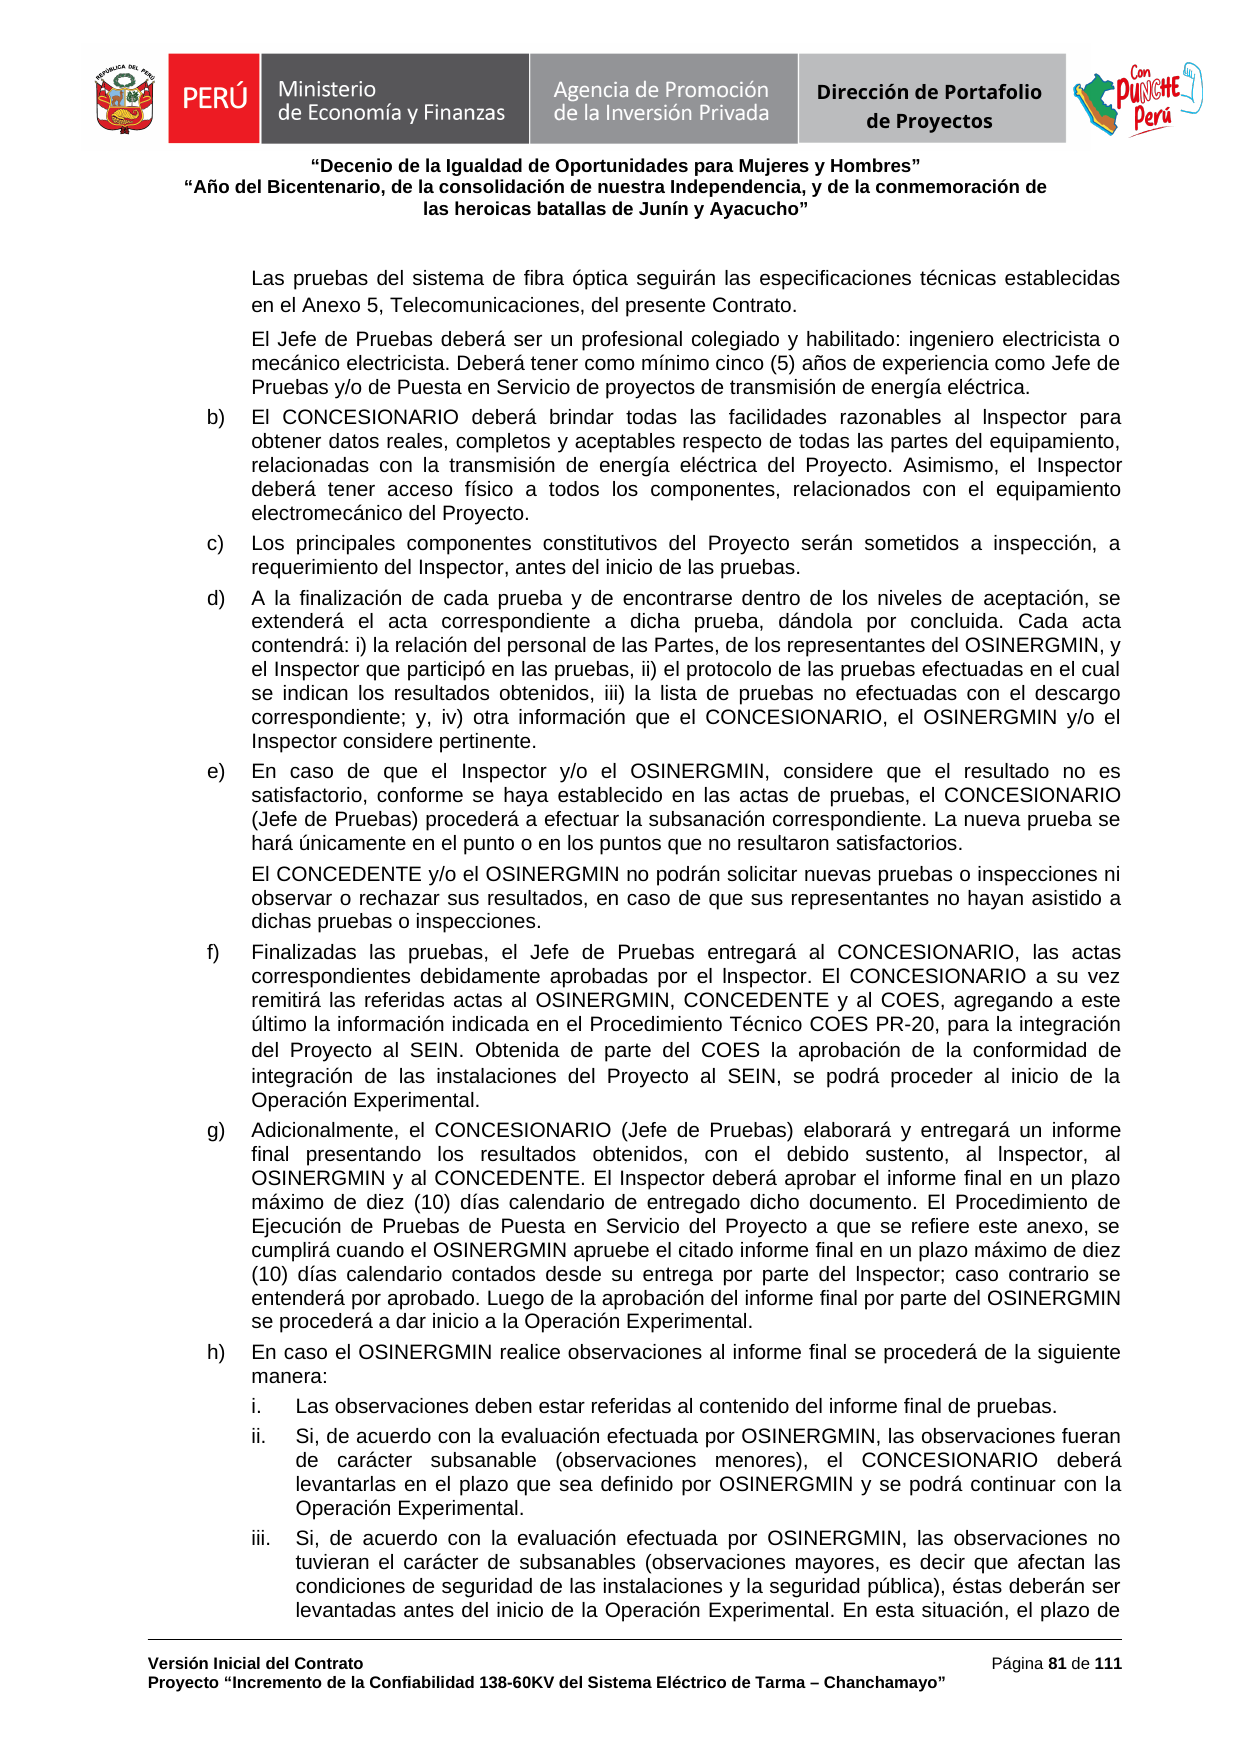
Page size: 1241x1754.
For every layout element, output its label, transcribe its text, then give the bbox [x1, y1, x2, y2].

text El CONCEDENTE y/o el OSINERGMIN no podrán solicitar nuevas pruebas o inspecciones ni observar o rechazar sus resultados, en caso de que sus representantes no hayan asistido a dichas pruebas o inspecciones. [251, 861, 1122, 933]
list Los principales componentes constitutivos del Proyecto serán sometidos a inspección, a requerimiento del Inspector, antes del inicio de las pruebas. [207, 531, 1122, 579]
list Las observaciones deben estar referidas al contenido del informe final de pruebas. [251, 1394, 1122, 1418]
list Si, de acuerdo con la evaluación efectuada por OSINERGMIN, las observaciones fueran de carácter subsanable (observaciones menores), el CONCESIONARIO deberá levantarlas en el plazo que sea definido por OSINERGMIN y se podrá continuar con la Operación Experimental. [251, 1424, 1122, 1520]
list El CONCESIONARIO deberá brindar todas las facilidades razonables al lnspector para obtener datos reales, completos y aceptables respecto de todas las partes del equipamiento, relacionadas con la transmisión de energía eléctrica del Proyecto. Asimismo, el Inspector deberá tener acceso físico a todos los componentes, relacionados con el equipamiento electromecánico del Proyecto. [207, 405, 1122, 525]
list En caso el OSINERGMIN realice observaciones al informe final se procederá de la siguiente manera: [207, 1339, 1122, 1387]
text El Jefe de Pruebas deberá ser un profesional colegiado y habilitado: ingeniero electricista o mecánico electricista. Deberá tener como mínimo cinco (5) años de experiencia como Jefe de Pruebas y/o de Puesta en Servicio de proyectos de transmisión de energía eléctrica. [251, 327, 1122, 399]
list En caso de que el Inspector y/o el OSINERGMIN, considere que el resultado no es satisfactorio, conforme se haya establecido en las actas de pruebas, el CONCESIONARIO (Jefe de Pruebas) procederá a efectuar la subsanación correspondiente. La nueva prueba se hará únicamente en el punto o en los puntos que no resultaron satisfactorios. [207, 759, 1122, 855]
picture [81, 43, 1203, 151]
list Finalizadas las pruebas, el Jefe de Pruebas entregará al CONCESIONARIO, las actas correspondientes debidamente aprobadas por el lnspector. El CONCESIONARIO a su vez remitirá las referidas actas al OSINERGMIN, CONCEDENTE y al COES, agregando a este último la información indicada en el Procedimiento Técnico COES PR-20, para la integración del Proyecto al SEIN. Obtenida de parte del COES la aprobación de la conformidad de integración de las instalaciones del Proyecto al SEIN, se podrá proceder al inicio de la Operación Experimental. [207, 939, 1122, 1111]
list Adicionalmente, el CONCESIONARIO (Jefe de Pruebas) elaborará y entregará un informe final presentando los resultados obtenidos, con el debido sustento, al lnspector, al OSINERGMIN y al CONCEDENTE. El Inspector deberá aprobar el informe final en un plazo máximo de diez (10) días calendario de entregado dicho documento. El Procedimiento de Ejecución de Pruebas de Puesta en Servicio del Proyecto a que se refiere este anexo, se cumplirá cuando el OSINERGMIN apruebe el citado informe final en un plazo máximo de diez (10) días calendario contados desde su entrega por parte del lnspector; caso contrario se entenderá por aprobado. Luego de la aprobación del informe final por parte del OSINERGMIN se procederá a dar inicio a la Operación Experimental. [207, 1118, 1122, 1333]
list A la finalización de cada prueba y de encontrarse dentro de los niveles de aceptación, se extenderá el acta correspondiente a dicha prueba, dándola por concluida. Cada acta contendrá: i) la relación del personal de las Partes, de los representantes del OSINERGMIN, y el Inspector que participó en las pruebas, ii) el protocolo de las pruebas efectuadas en el cual se indican los resultados obtenidos, iii) la lista de pruebas no efectuadas con el descargo correspondiente; y, iv) otra información que el CONCESIONARIO, el OSINERGMIN y/o el Inspector considere pertinente. [207, 585, 1122, 753]
text Las pruebas del sistema de fibra óptica seguirán las especificaciones técnicas establecidas en el Anexo 5, Telecomunicaciones, del presente Contrato. [251, 266, 1122, 317]
